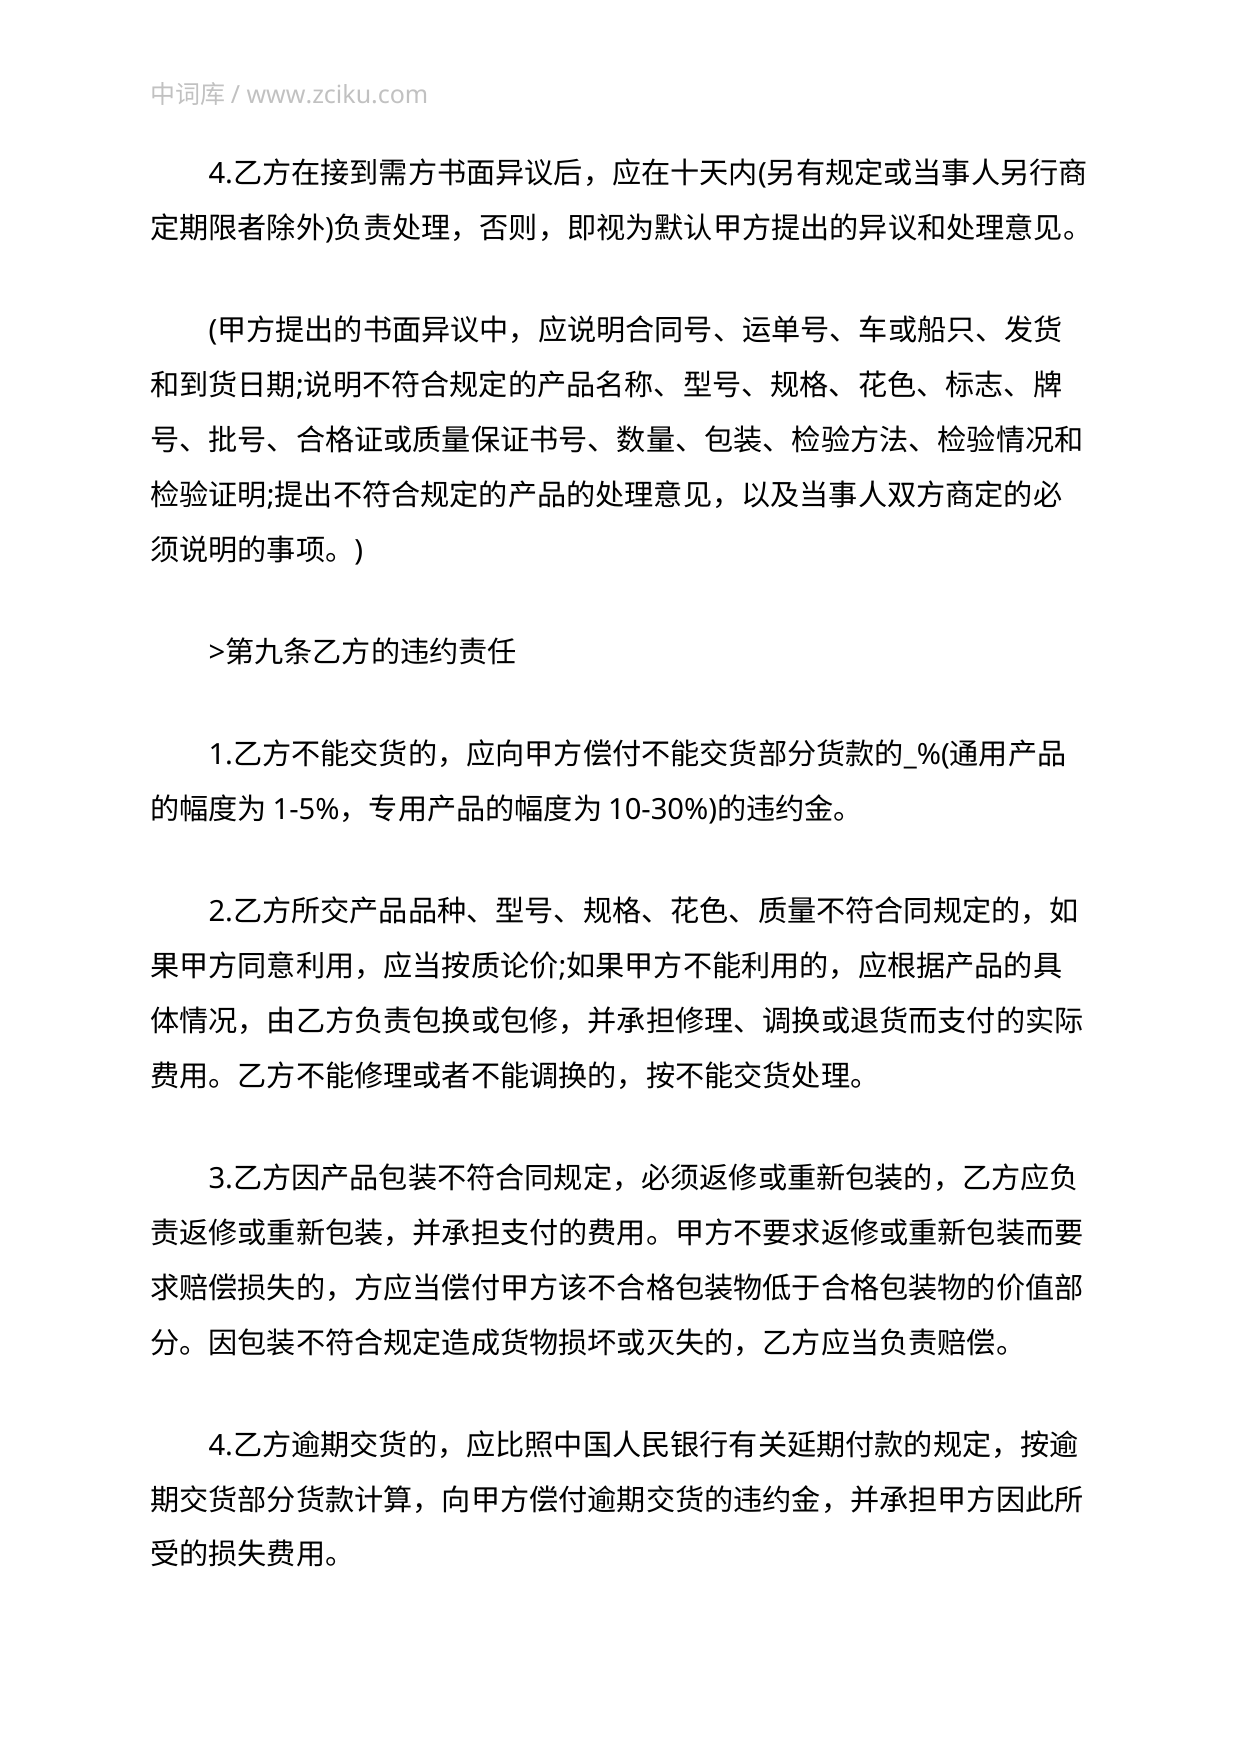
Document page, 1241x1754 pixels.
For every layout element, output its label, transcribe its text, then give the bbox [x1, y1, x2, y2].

text 4.乙方在接到需方书面异议后，应在十天内(另有规定或当事人另行商定期限者除外)负责处理，否则，即视为默认甲方提出的异议和处理意见。 [150, 150, 1090, 247]
text (甲方提出的书面异议中，应说明合同号、运单号、车或船只、发货和到货日期;说明不符合规定的产品名称、型号、规格、花色、标志、牌号、批号、合格证或质量保证书号、数量、包装、检验方法、检验情况和检验证明;提出不符合规定的产品的处理意见，以及当事人双方商定的必须说明的事项。) [150, 307, 1090, 569]
text 2.乙方所交产品品种、型号、规格、花色、质量不符合同规定的，如果甲方同意利用，应当按质论价;如果甲方不能利用的，应根据产品的具体情况，由乙方负责包换或包修，并承担修理、调换或退货而支付的实际费用。乙方不能修理或者不能调换的，按不能交货处理。 [150, 888, 1090, 1095]
text 1.乙方不能交货的，应向甲方偿付不能交货部分货款的_%(通用产品的幅度为1-5%，专用产品的幅度为10-30%)的违约金。 [150, 731, 1090, 828]
text 3.乙方因产品包装不符合同规定，必须返修或重新包装的，乙方应负责返修或重新包装，并承担支付的费用。甲方不要求返修或重新包装而要求赔偿损失的，方应当偿付甲方该不合格包装物低于合格包装物的价值部分。因包装不符合规定造成货物损坏或灭失的，乙方应当负责赔偿。 [150, 1154, 1090, 1362]
text 4.乙方逾期交货的，应比照中国人民银行有关延期付款的规定，按逾期交货部分货款计算，向甲方偿付逾期交货的违约金，并承担甲方因此所受的损失费用。 [150, 1421, 1090, 1573]
text >第九条乙方的违约责任 [150, 629, 1090, 671]
